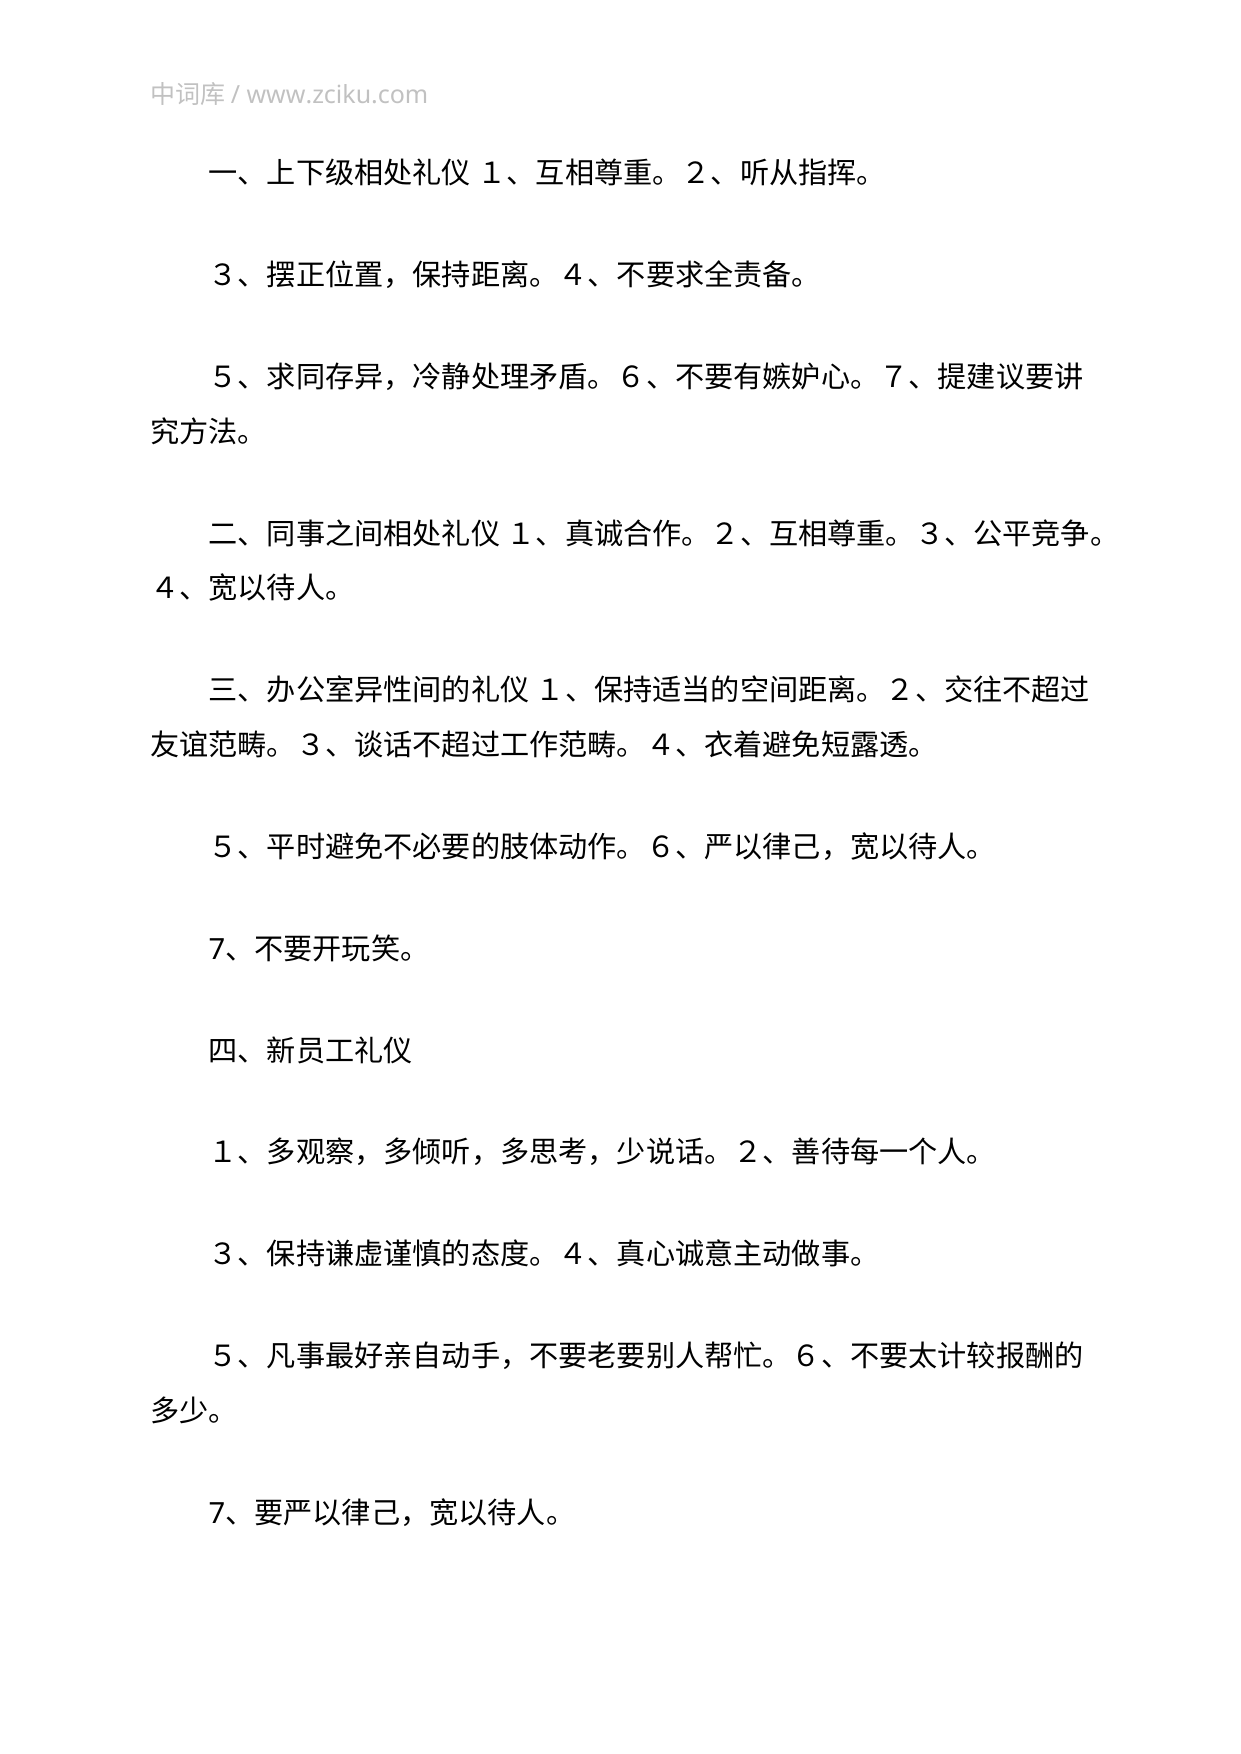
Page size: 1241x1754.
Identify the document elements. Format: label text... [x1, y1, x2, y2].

text ３、保持谦虚谨慎的态度。４、真心诚意主动做事。 [150, 1231, 1090, 1273]
text 二、同事之间相处礼仪 １、真诚合作。２、互相尊重。３、公平竞争。４、宽以待人。 [150, 510, 1090, 607]
text 一、上下级相处礼仪 １、互相尊重。２、听从指挥。 [150, 150, 1090, 192]
text 三、办公室异性间的礼仪 １、保持适当的空间距离。２、交往不超过友谊范畴。３、谈话不超过工作范畴。４、衣着避免短露透。 [150, 667, 1090, 764]
text 7、不要开玩笑。 [150, 925, 1090, 968]
text 四、新员工礼仪 [150, 1027, 1090, 1069]
text １、多观察，多倾听，多思考，少说话。２、善待每一个人。 [150, 1129, 1090, 1171]
text ３、摆正位置，保持距离。４、不要求全责备。 [150, 252, 1090, 294]
text 7、要严以律己，宽以待人。 [150, 1489, 1090, 1532]
text ５、凡事最好亲自动手，不要老要别人帮忙。６、不要太计较报酬的多少。 [150, 1333, 1090, 1430]
text ５、平时避免不必要的肢体动作。６、严以律己，宽以待人。 [150, 823, 1090, 866]
text ５、求同存异，冷静处理矛盾。６、不要有嫉妒心。７、提建议要讲究方法。 [150, 353, 1090, 451]
